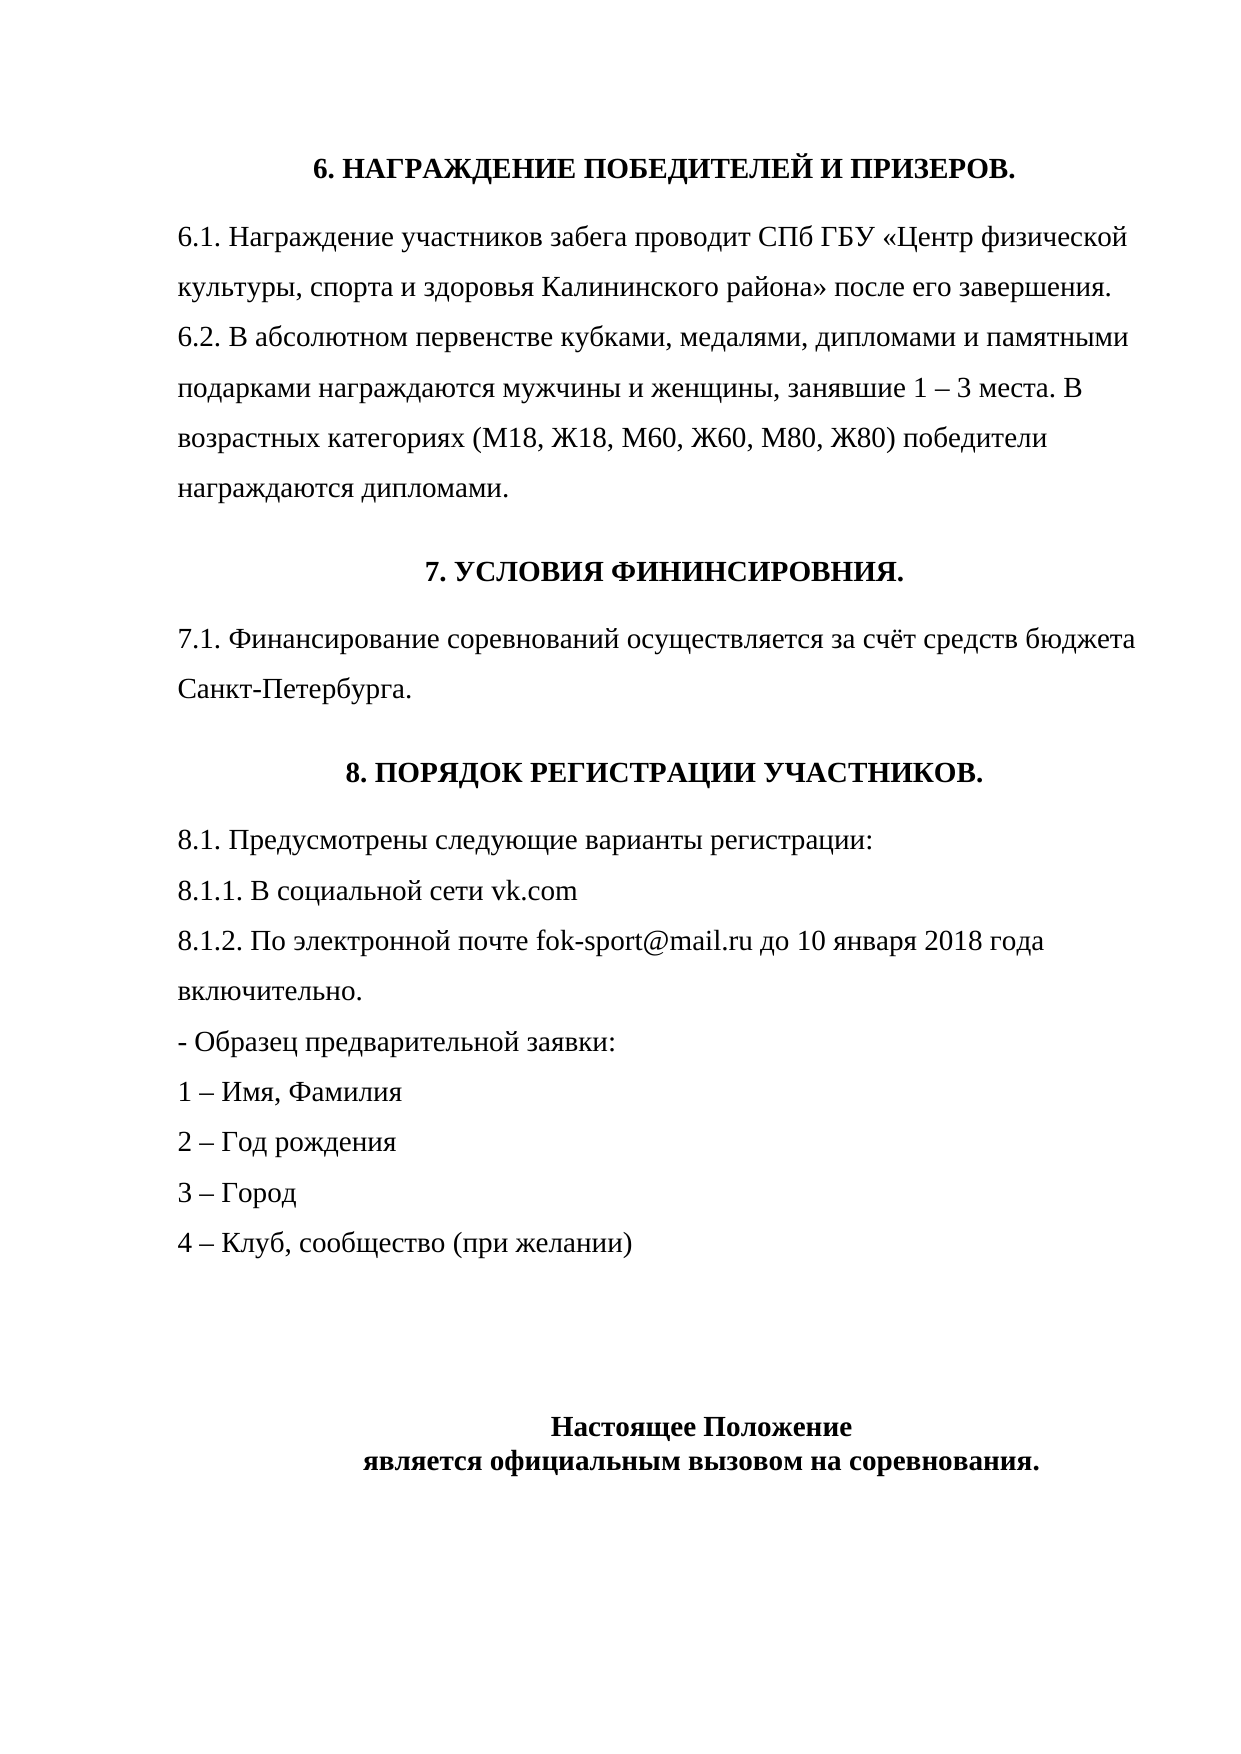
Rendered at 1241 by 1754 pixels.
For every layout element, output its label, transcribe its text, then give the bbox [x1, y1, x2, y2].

text 4 – Клуб, сообщество (при желании) [177, 1225, 1152, 1258]
text 7. УСЛОВИЯ ФИНИНСИРОВНИЯ. [177, 554, 1152, 588]
text является официальным вызовом на соревнования. [177, 1443, 1152, 1477]
text 6.2. В абсолютном первенстве кубками, медалями, дипломами и памятными подарками награждаются мужчины и женщины, занявшие 1 – 3 места. В возрастных категориях (М18, Ж18, М60, Ж60, М80, Ж80) победители награждаются дипломами. [177, 319, 1152, 504]
text Настоящее Положение [177, 1409, 1152, 1443]
text 7.1. Финансирование соревнований осуществляется за счёт средств бюджета Санкт-Петербурга. [177, 621, 1152, 705]
text 6. НАГРАЖДЕНИЕ ПОБЕДИТЕЛЕЙ И ПРИЗЕРОВ. [177, 152, 1152, 185]
text 6.1. Награждение участников забега проводит СПб ГБУ «Центр физической культуры, спорта и здоровья Калининского района» после его завершения. [177, 219, 1152, 303]
text 8.1.2. По электронной почте fok-sport@mail.ru до 10 января 2018 года включительно. [177, 923, 1152, 1007]
text 8.1.1. В социальной сети vk.com [177, 873, 1152, 906]
text 3 – Город [177, 1175, 1152, 1208]
text 8. ПОРЯДОК РЕГИСТРАЦИИ УЧАСТНИКОВ. [177, 755, 1152, 789]
text 2 – Год рождения [177, 1124, 1152, 1158]
text 8.1. Предусмотрены следующие варианты регистрации: [177, 822, 1152, 856]
text - Образец предварительной заявки: 1 – Имя, Фамилия [177, 1024, 1152, 1108]
